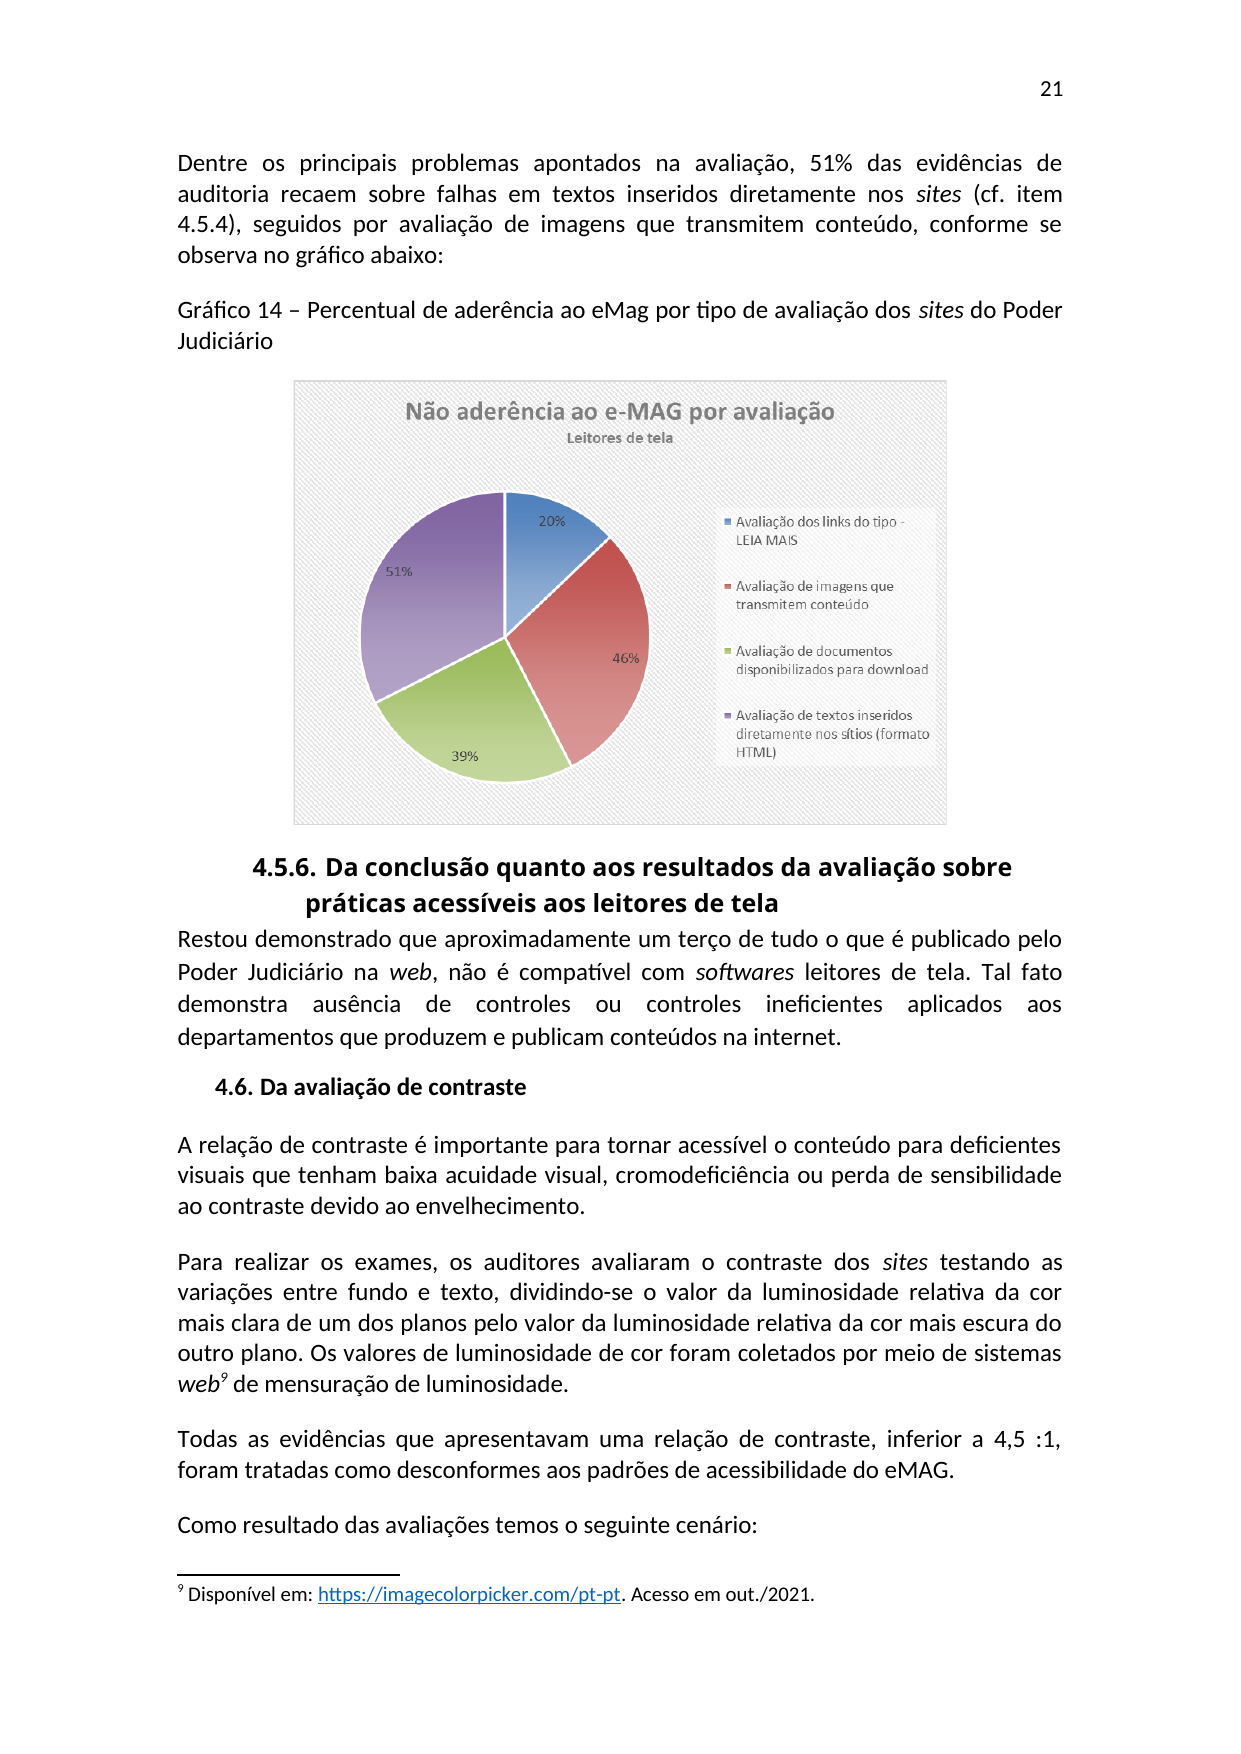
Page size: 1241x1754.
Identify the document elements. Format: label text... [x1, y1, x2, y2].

picture [293, 380, 947, 825]
text Dentre os principais problemas apontados na avaliação, 51% das evidências de auditoria recaem sobre falhas em textos inseridos diretamente nos sites (cf. item 4.5.4), seguidos por avaliação de imagens que transmitem conteúdo, conforme se observa no gráfico abaixo: [177, 148, 1063, 270]
text Restou demonstrado que aproximadamente um terço de tudo o que é publicado pelo Poder Judiciário na web, não é compatível com softwares leitores de tela. Tal fato demonstra ausência de controles ou controles ineficientes aplicados aos departamentos que produzem e publicam conteúdos na internet. [177, 923, 1063, 1052]
subtitle Da conclusão quanto aos resultados da avaliação sobre práticas acessíveis aos leitores de tela [252, 849, 1063, 920]
list Gráfico 14 – Percentual de aderência ao eMag por tipo de avaliação dos sites do Poder Judiciário [177, 295, 1063, 356]
subtitle Da avaliação de contraste [215, 1071, 1063, 1102]
text Para realizar os exames, os auditores avaliaram o contraste dos sites testando as variações entre fundo e texto, dividindo-se o valor da luminosidade relativa da cor mais clara de um dos planos pelo valor da luminosidade relativa da cor mais escura do outro plano. Os valores de luminosidade de cor foram coletados por meio de sistemas web de mensuração de luminosidade. [177, 1246, 1063, 1398]
text Todas as evidências que apresentavam uma relação de contraste, inferior a 4,5 :1, foram tratadas como desconformes aos padrões de acessibilidade do eMAG. [177, 1423, 1063, 1484]
text Como resultado das avaliações temos o seguinte cenário: [177, 1509, 1063, 1540]
text A relação de contraste é importante para tornar acessível o conteúdo para deficientes visuais que tenham baixa acuidade visual, cromodeficiência ou perda de sensibilidade ao contraste devido ao envelhecimento. [177, 1129, 1063, 1221]
